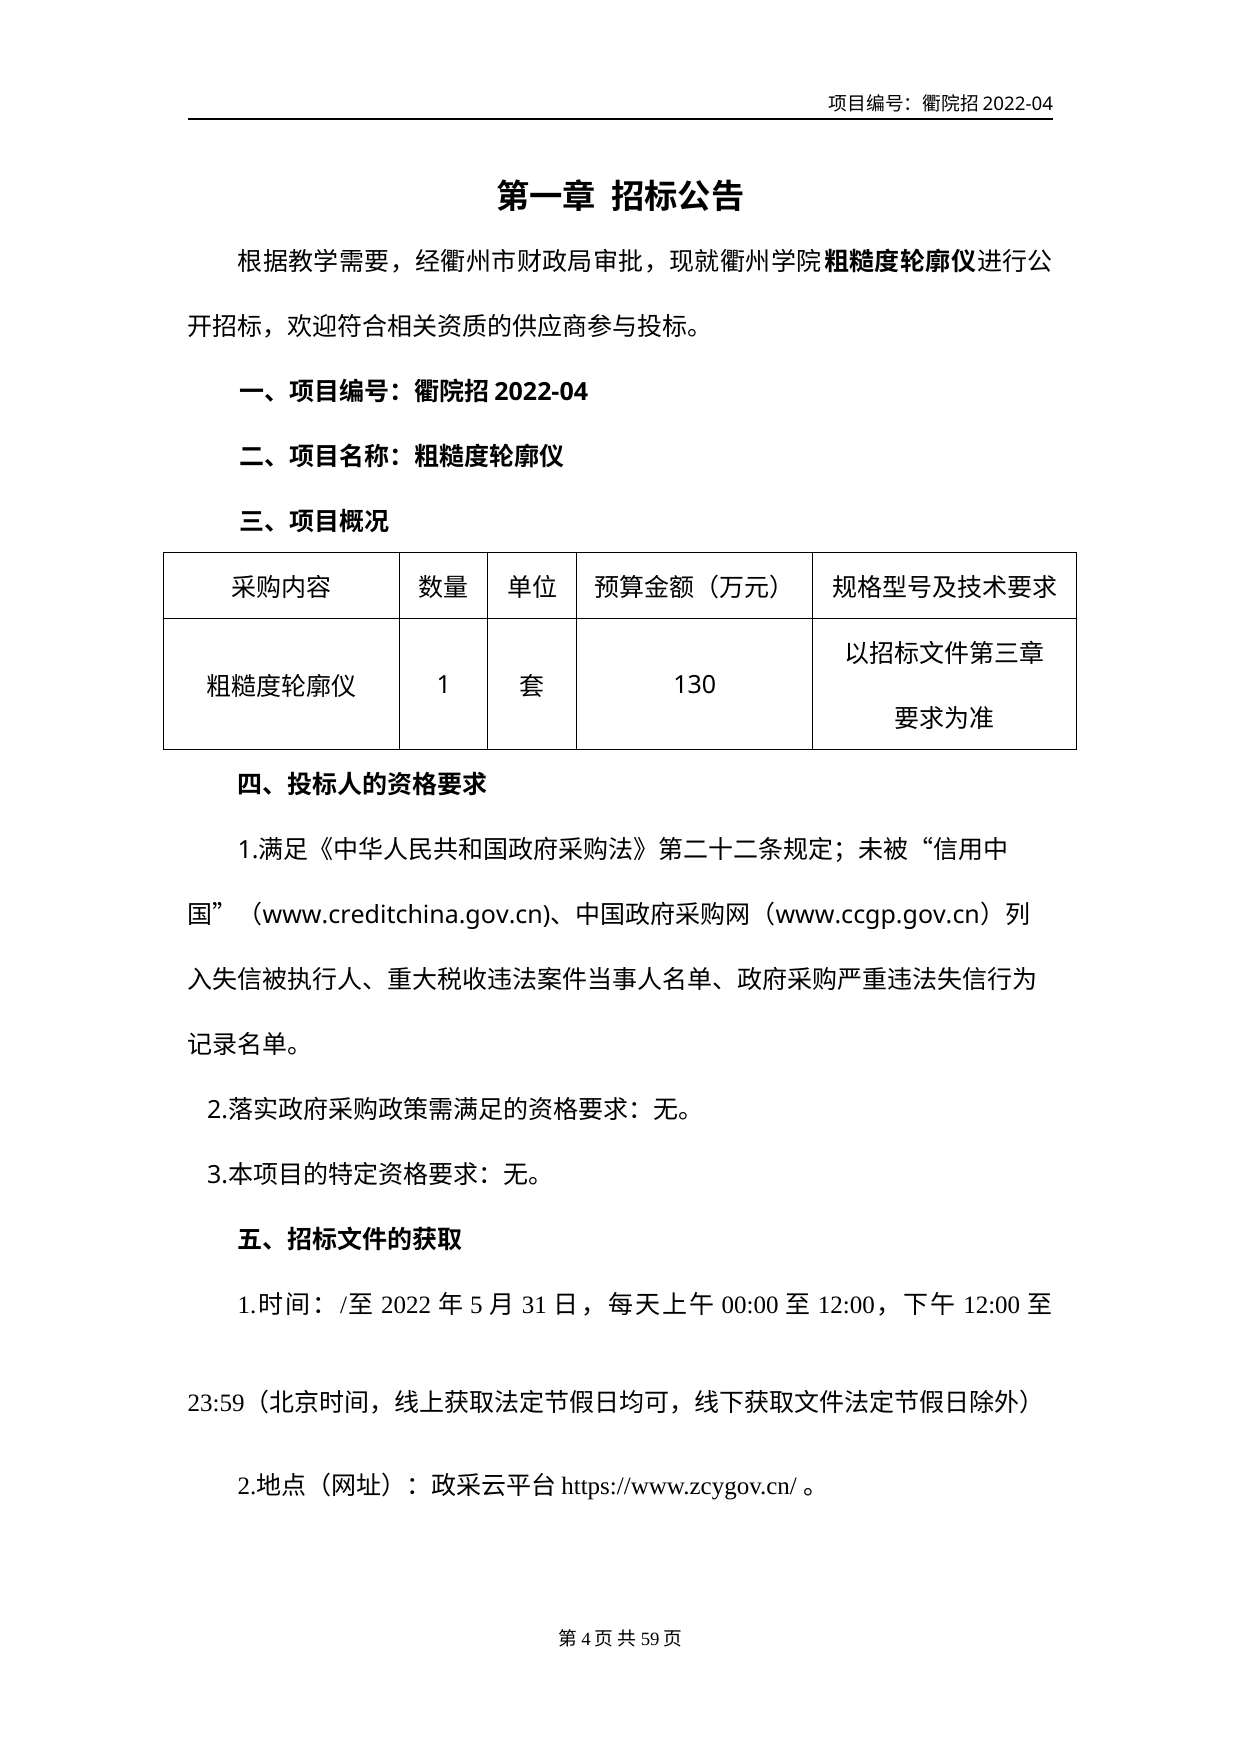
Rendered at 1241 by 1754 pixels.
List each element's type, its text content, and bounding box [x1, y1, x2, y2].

table_cell 1 [400, 619, 487, 749]
text 五、招标文件的获取 [187, 1205, 1053, 1270]
table_header 预算金额（万元） [577, 553, 812, 618]
text 三、项目概况 [187, 487, 1053, 552]
text 1.时间：/至2022年5月31日，每天上午00:00至12:00，下午12:00至23:59（北京时间，线上获取法定节假日均可，线下获取文件法定节假日除外） [187, 1270, 1053, 1433]
text 第一章 招标公告 [187, 162, 1053, 227]
table_header 单位 [488, 553, 576, 618]
table_header 规格型号及技术要求 [813, 553, 1076, 618]
text 2.落实政府采购政策需满足的资格要求：无。 [187, 1075, 1053, 1140]
text 1.满足《中华人民共和国政府采购法》第二十二条规定；未被“信用中国”（www.creditchina.gov.cn)、中国政府采购网（www.ccgp.gov.cn）列入失信被执行人、重大税收违法案件当事人名单、政府采购严重违法失信行为记录名单。 [187, 815, 1053, 1075]
table_cell 130 [577, 619, 812, 749]
text 一、项目编号：衢院招2022-04 [187, 357, 1053, 422]
table_cell 粗糙度轮廓仪 [164, 619, 399, 749]
text 2.地点（网址）：政采云平台https://www.zcygov.cn/ 。 [187, 1451, 1053, 1516]
text 3.本项目的特定资格要求：无。 [187, 1140, 1053, 1205]
text 二、项目名称：粗糙度轮廓仪 [187, 422, 1053, 487]
table_header 采购内容 [164, 553, 399, 618]
table_cell 套 [488, 619, 576, 749]
table_header 数量 [400, 553, 487, 618]
text 根据教学需要，经衢州市财政局审批，现就衢州学院粗糙度轮廓仪进行公开招标，欢迎符合相关资质的供应商参与投标。 [187, 227, 1053, 357]
table_cell 以招标文件第三章 要求为准 [813, 619, 1076, 749]
text 四、投标人的资格要求 [187, 750, 1053, 815]
